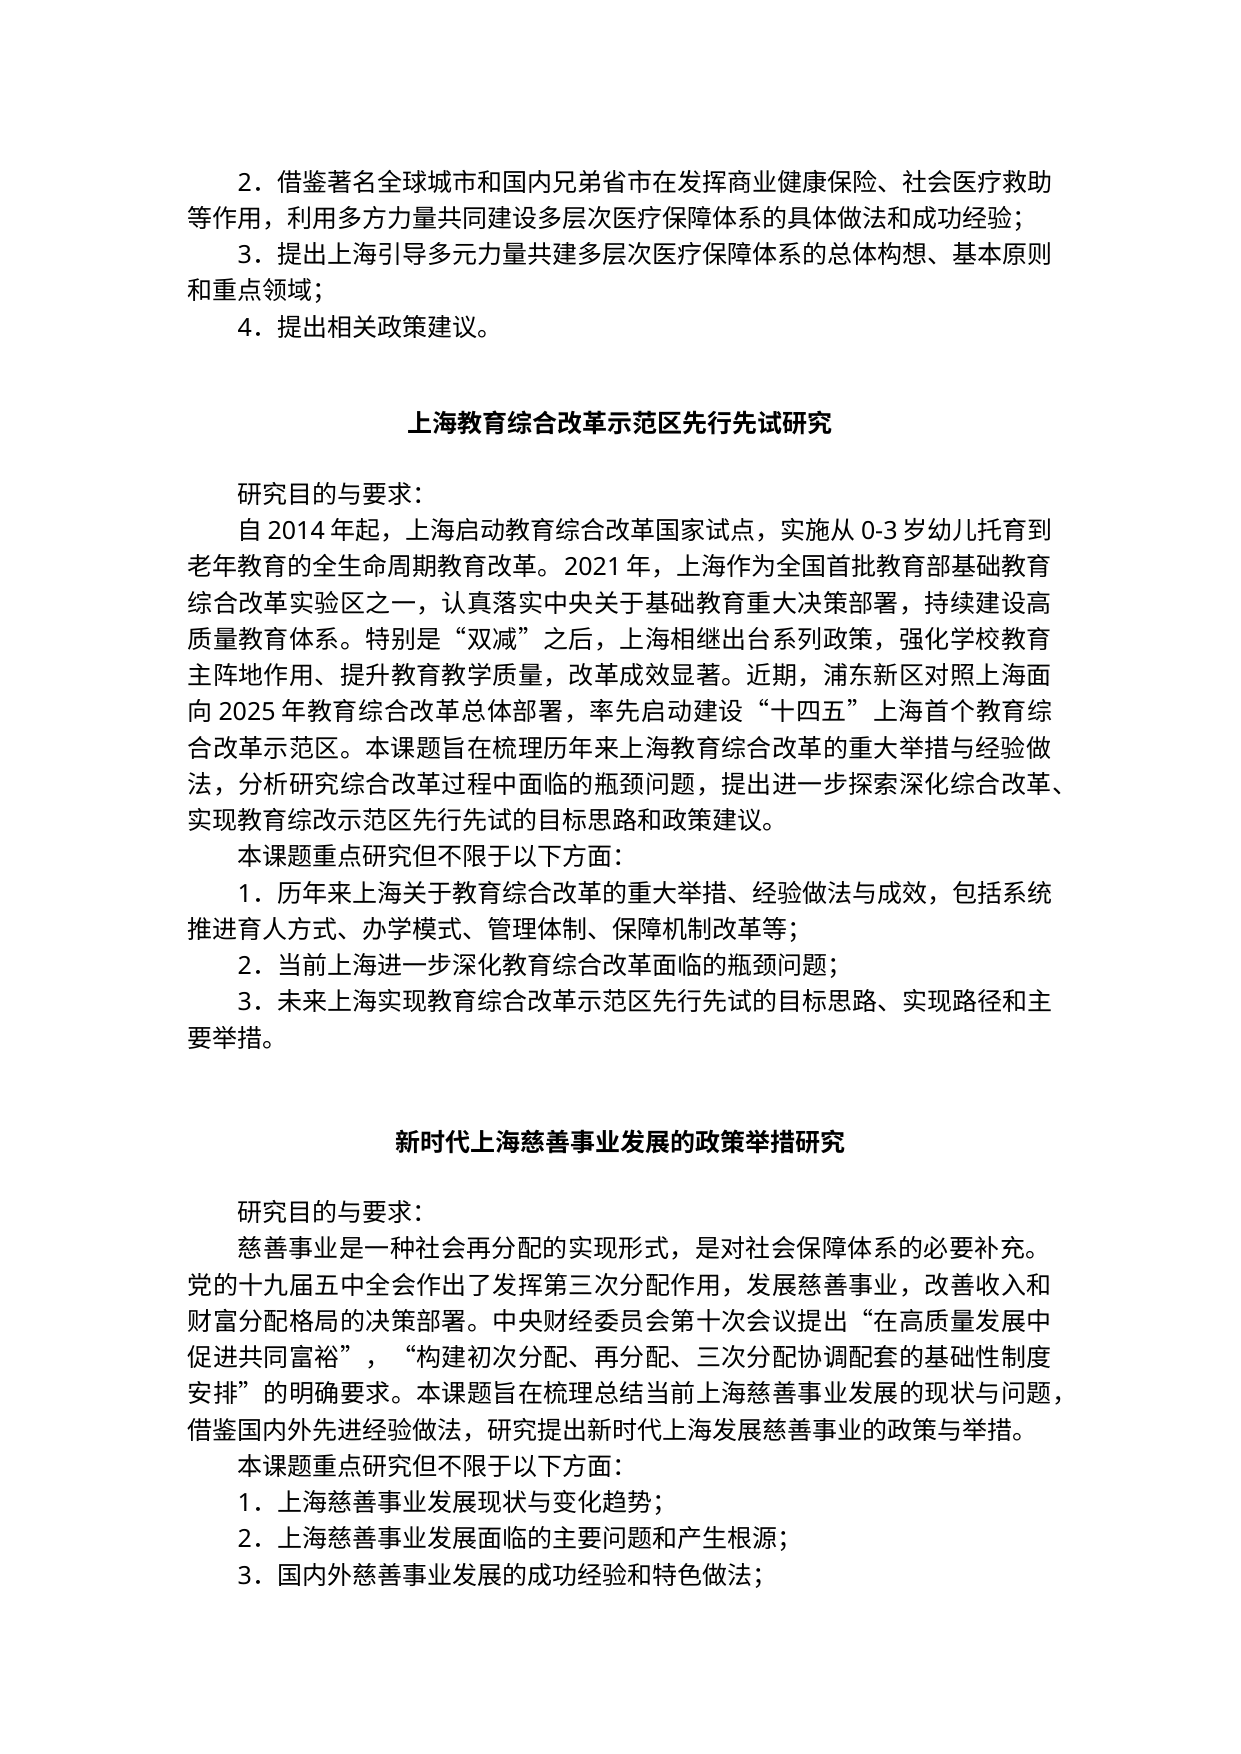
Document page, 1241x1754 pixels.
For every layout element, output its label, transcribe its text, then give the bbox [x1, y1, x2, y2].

text 2．当前上海进一步深化教育综合改革面临的瓶颈问题； [187, 946, 1053, 982]
text 自2014年起，上海启动教育综合改革国家试点，实施从0-3岁幼儿托育到老年教育的全生命周期教育改革。2021年，上海作为全国首批教育部基础教育综合改革实验区之一，认真落实中央关于基础教育重大决策部署，持续建设高质量教育体系。特别是“双减”之后，上海相继出台系列政策，强化学校教育主阵地作用、提升教育教学质量，改革成效显著。近期，浦东新区对照上海面向2025年教育综合改革总体部署，率先启动建设“十四五”上海首个教育综合改革示范区。本课题旨在梳理历年来上海教育综合改革的重大举措与经验做法，分析研究综合改革过程中面临的瓶颈问题，提出进一步探索深化综合改革、实现教育综改示范区先行先试的目标思路和政策建议。 [187, 511, 1053, 837]
text 研究目的与要求： [187, 1193, 1053, 1229]
text 慈善事业是一种社会再分配的实现形式，是对社会保障体系的必要补充。党的十九届五中全会作出了发挥第三次分配作用，发展慈善事业，改善收入和财富分配格局的决策部署。中央财经委员会第十次会议提出“在高质量发展中促进共同富裕”，“构建初次分配、再分配、三次分配协调配套的基础性制度安排”的明确要求。本课题旨在梳理总结当前上海慈善事业发展的现状与问题，借鉴国内外先进经验做法，研究提出新时代上海发展慈善事业的政策与举措。 [187, 1229, 1053, 1446]
text 2．借鉴著名全球城市和国内兄弟省市在发挥商业健康保险、社会医疗救助等作用，利用多方力量共同建设多层次医疗保障体系的具体做法和成功经验； [187, 162, 1053, 234]
text 新时代上海慈善事业发展的政策举措研究 [187, 1122, 1053, 1159]
text 本课题重点研究但不限于以下方面： [187, 837, 1053, 873]
text 1．上海慈善事业发展现状与变化趋势； [187, 1483, 1053, 1519]
text 4．提出相关政策建议。 [187, 307, 1053, 370]
text 1．历年来上海关于教育综合改革的重大举措、经验做法与成效，包括系统推进育人方式、办学模式、管理体制、保障机制改革等； [187, 873, 1053, 946]
text 3．国内外慈善事业发展的成功经验和特色做法； [187, 1555, 1053, 1591]
text 2．上海慈善事业发展面临的主要问题和产生根源； [187, 1519, 1053, 1555]
text 上海教育综合改革示范区先行先试研究 [187, 404, 1053, 440]
text 研究目的与要求： [187, 474, 1053, 511]
text 本课题重点研究但不限于以下方面： [187, 1446, 1053, 1483]
text 3．未来上海实现教育综合改革示范区先行先试的目标思路、实现路径和主要举措。 [187, 982, 1053, 1054]
text 3．提出上海引导多元力量共建多层次医疗保障体系的总体构想、基本原则和重点领域； [187, 234, 1053, 307]
